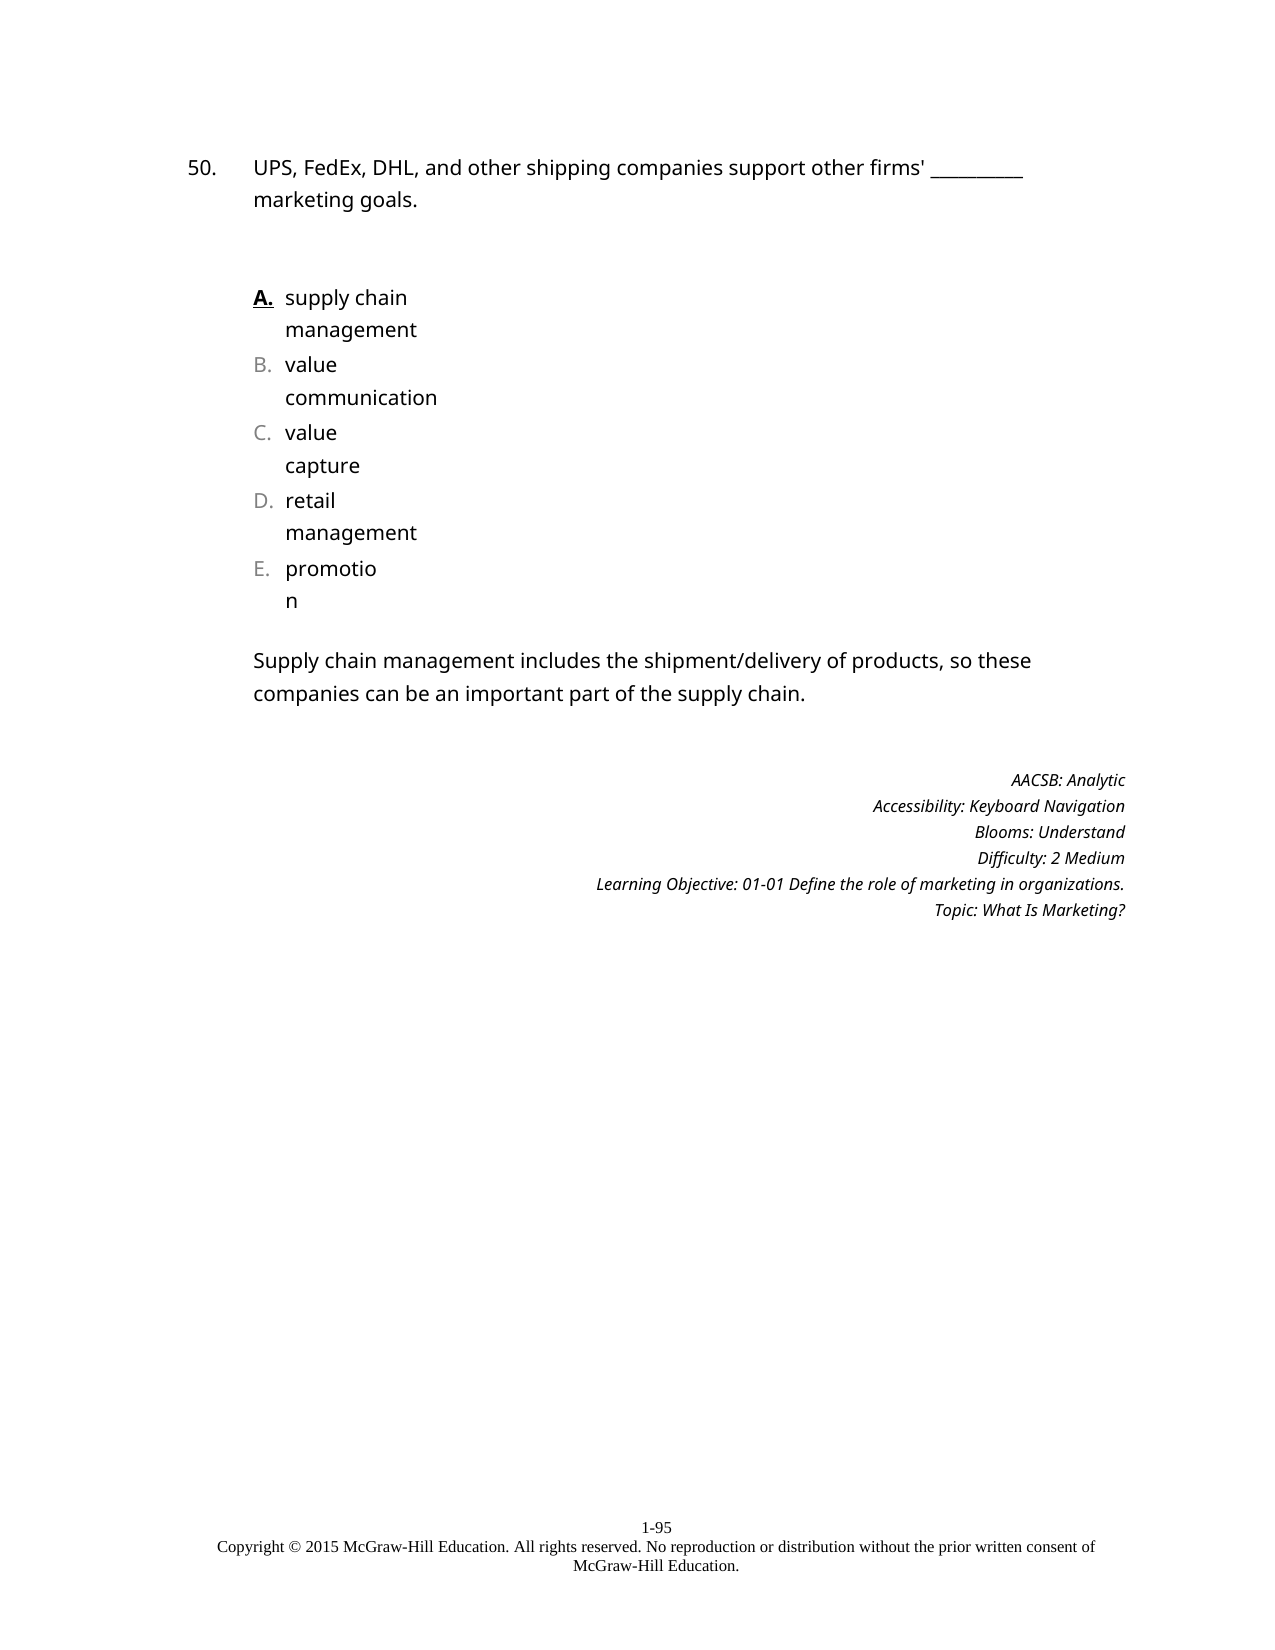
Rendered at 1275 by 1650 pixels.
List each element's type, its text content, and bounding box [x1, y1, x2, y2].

table_header UPS, FedEx, DHL, and other shipping companies support other firms' __________ marketing goals. Supply chain management includes the shipment/delivery of products, so these companies can be an important part of the supply chain. [253, 153, 1125, 739]
table_header 50. [188, 153, 253, 739]
table_header AACSB: Analytic Accessibility: Keyboard Navigation Blooms: Understand Difficulty: 2 Medium Learning Objective: 01-01 Define the role of marketing in organizations. Topic: What Is Marketing? [188, 768, 1125, 957]
